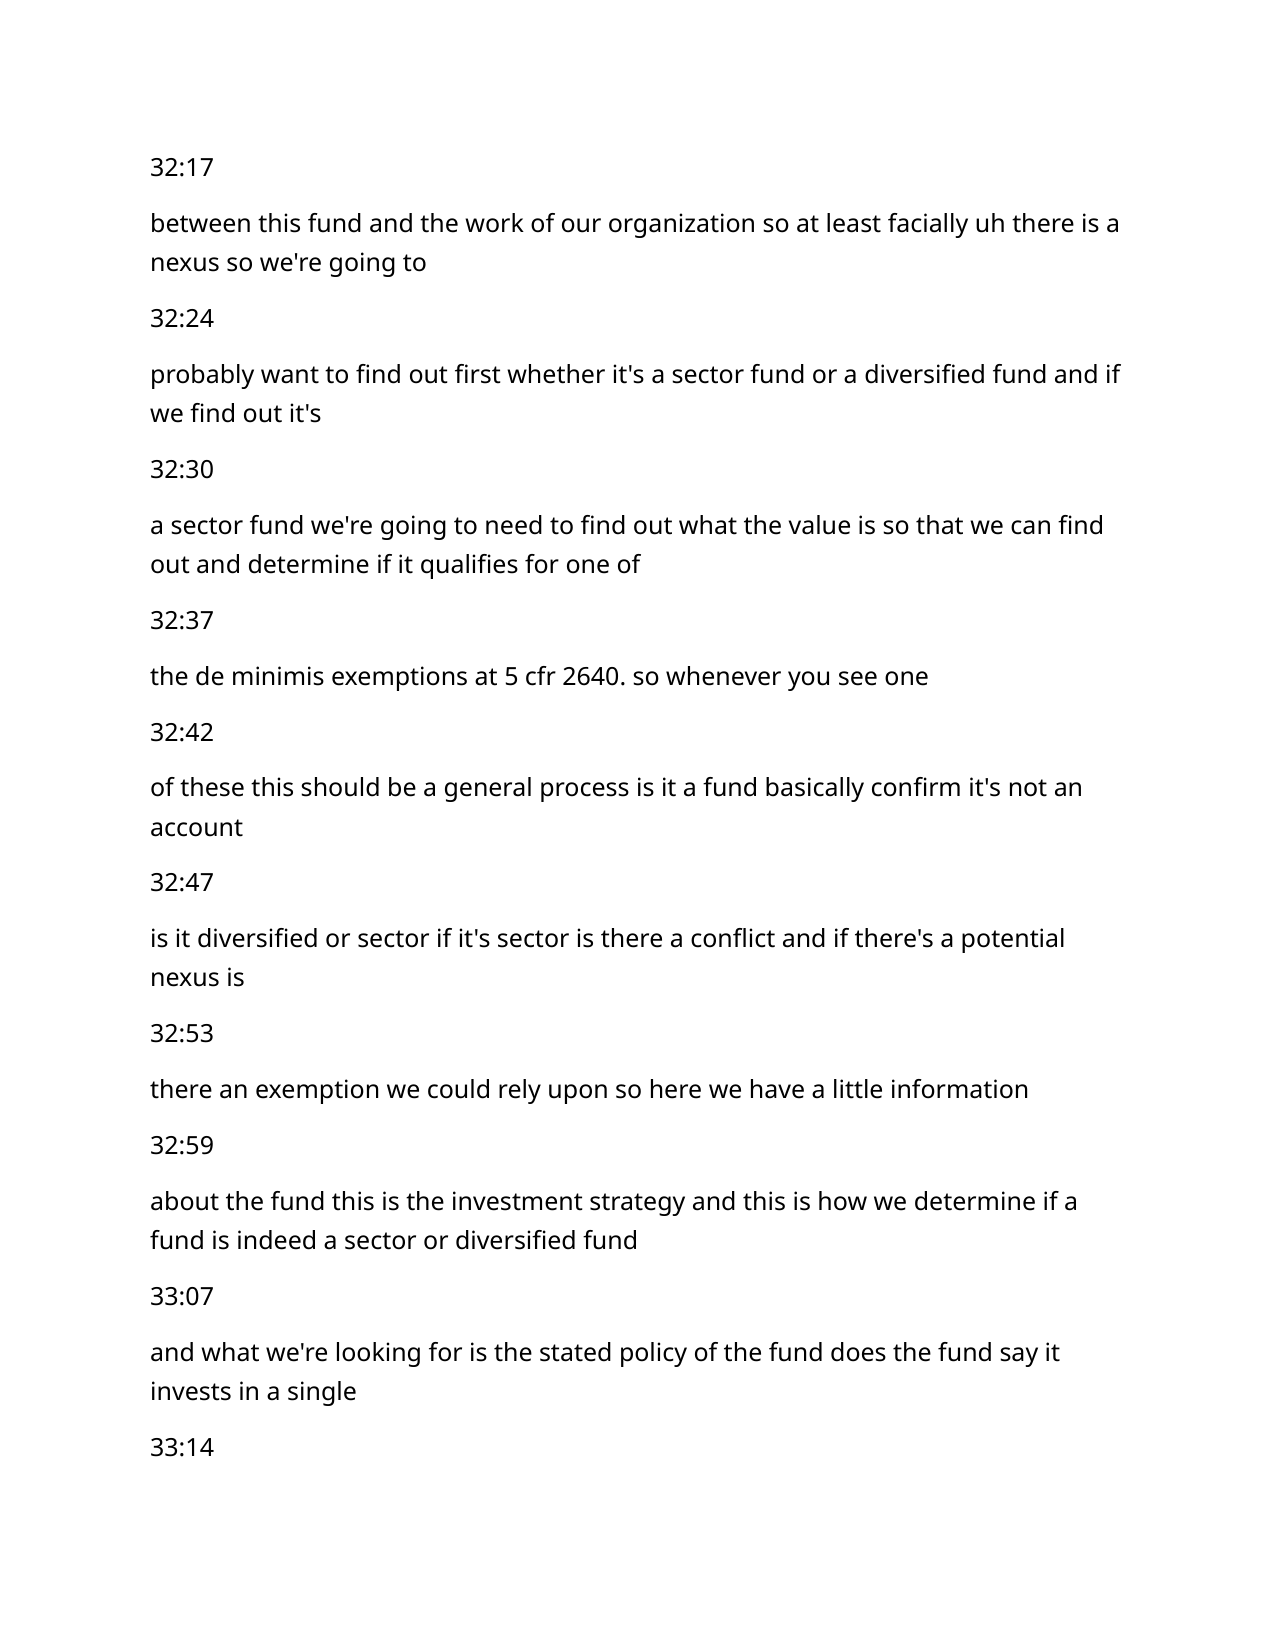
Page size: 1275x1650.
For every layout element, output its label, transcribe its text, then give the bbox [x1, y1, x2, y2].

text 32:59 [150, 1127, 1125, 1162]
text about the fund this is the investment strategy and this is how we determine if a fund is indeed a sector or diversified fund [150, 1183, 1125, 1257]
text is it diversified or sector if it's sector is there a conflict and if there's a potential nexus is [150, 921, 1125, 994]
text 32:47 [150, 865, 1125, 899]
text probably want to find out first whether it's a sector fund or a diversified fund and if we find out it's [150, 357, 1125, 430]
text of these this should be a general process is it a fund basically confirm it's not an account [150, 770, 1125, 843]
text 32:42 [150, 714, 1125, 748]
text and what we're looking for is the stated policy of the fund does the fund say it invests in a single [150, 1334, 1125, 1407]
text 32:53 [150, 1016, 1125, 1050]
text the de minimis exemptions at 5 cfr 2640. so whenever you see one [150, 658, 1125, 692]
text 32:17 [150, 150, 1125, 184]
text 32:37 [150, 602, 1125, 637]
text 33:07 [150, 1278, 1125, 1312]
text 32:30 [150, 452, 1125, 486]
text between this fund and the work of our organization so at least facially uh there is a nexus so we're going to [150, 206, 1125, 279]
text there an exemption we could rely upon so here we have a little information [150, 1072, 1125, 1106]
text a sector fund we're going to need to find out what the value is so that we can find out and determine if it qualifies for one of [150, 507, 1125, 581]
text 32:24 [150, 301, 1125, 335]
text 33:14 [150, 1429, 1125, 1463]
